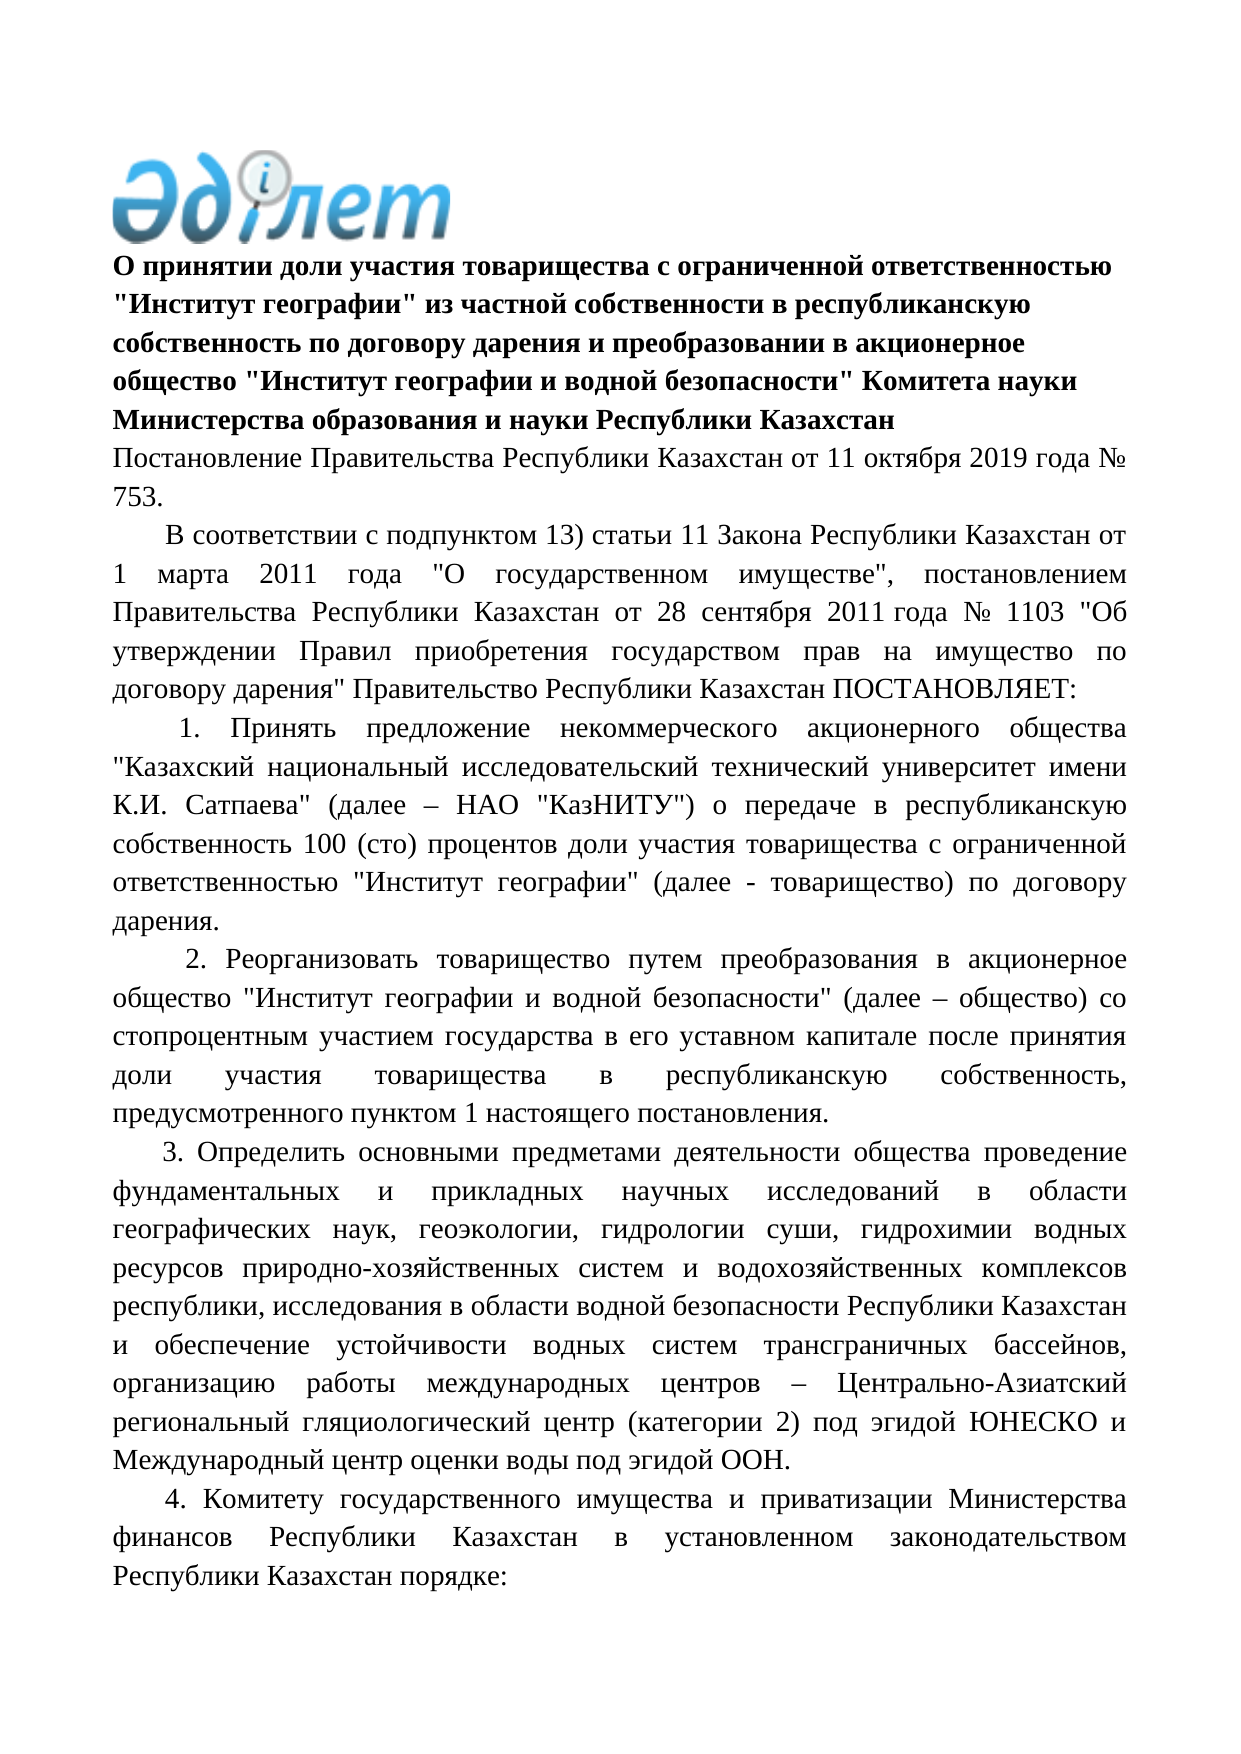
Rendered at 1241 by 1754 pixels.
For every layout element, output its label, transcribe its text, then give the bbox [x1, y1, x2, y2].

picture [112, 150, 451, 244]
text 3. Определить основными предметами деятельности общества проведение фундаментальных и прикладных научных исследований в области географических наук, геоэкологии, гидрологии суши, гидрохимии водных ресурсов природно-хозяйственных систем и водохозяйственных комплексов республики, исследования в области водной безопасности Республики Казахстан и обеспечение устойчивости водных систем трансграничных бассейнов, организацию работы международных центров – Центрально-Азиатский региональный гляциологический центр (категории 2) под эгидой ЮНЕСКО и Международный центр оценки воды под эгидой ООН. [112, 1134, 1128, 1476]
text В соответствии с подпунктом 13) статьи 11 Закона Республики Казахстан от 1 марта 2011 года "О государственном имуществе", постановлением Правительства Республики Казахстан от 28 сентября 2011 года № 1103 "Об утверждении Правил приобретения государством прав на имущество по договору дарения" Правительство Республики Казахстан ПОСТАНОВЛЯЕТ: [112, 517, 1128, 705]
text Постановление Правительства Республики Казахстан от 11 октября 2019 года № 753. [112, 440, 1128, 512]
text 1. Принять предложение некоммерческого акционерного общества "Казахский национальный исследовательский технический университет имени К.И. Сатпаева" (далее – НАО "КазНИТУ") о передаче в республиканскую собственность 100 (сто) процентов доли участия товарищества с ограниченной ответственностью "Институт географии" (далее - товарищество) по договору дарения. [112, 710, 1128, 936]
text 2. Реорганизовать товарищество путем преобразования в акционерное общество "Институт географии и водной безопасности" (далее – общество) со стопроцентным участием государства в его уставном капитале после принятия доли участия товарищества в республиканскую собственность, предусмотренного пунктом 1 настоящего постановления. [112, 941, 1128, 1129]
text О принятии доли участия товарищества с ограниченной ответственностью "Институт географии" из частной собственности в республиканскую собственность по договору дарения и преобразовании в акционерное общество "Институт географии и водной безопасности" Комитета науки Министерства образования и науки Республики Казахстан [112, 248, 1128, 435]
text 4. Комитету государственного имущества и приватизации Министерства финансов Республики Казахстан в установленном законодательством Республики Казахстан порядке: [112, 1481, 1128, 1592]
